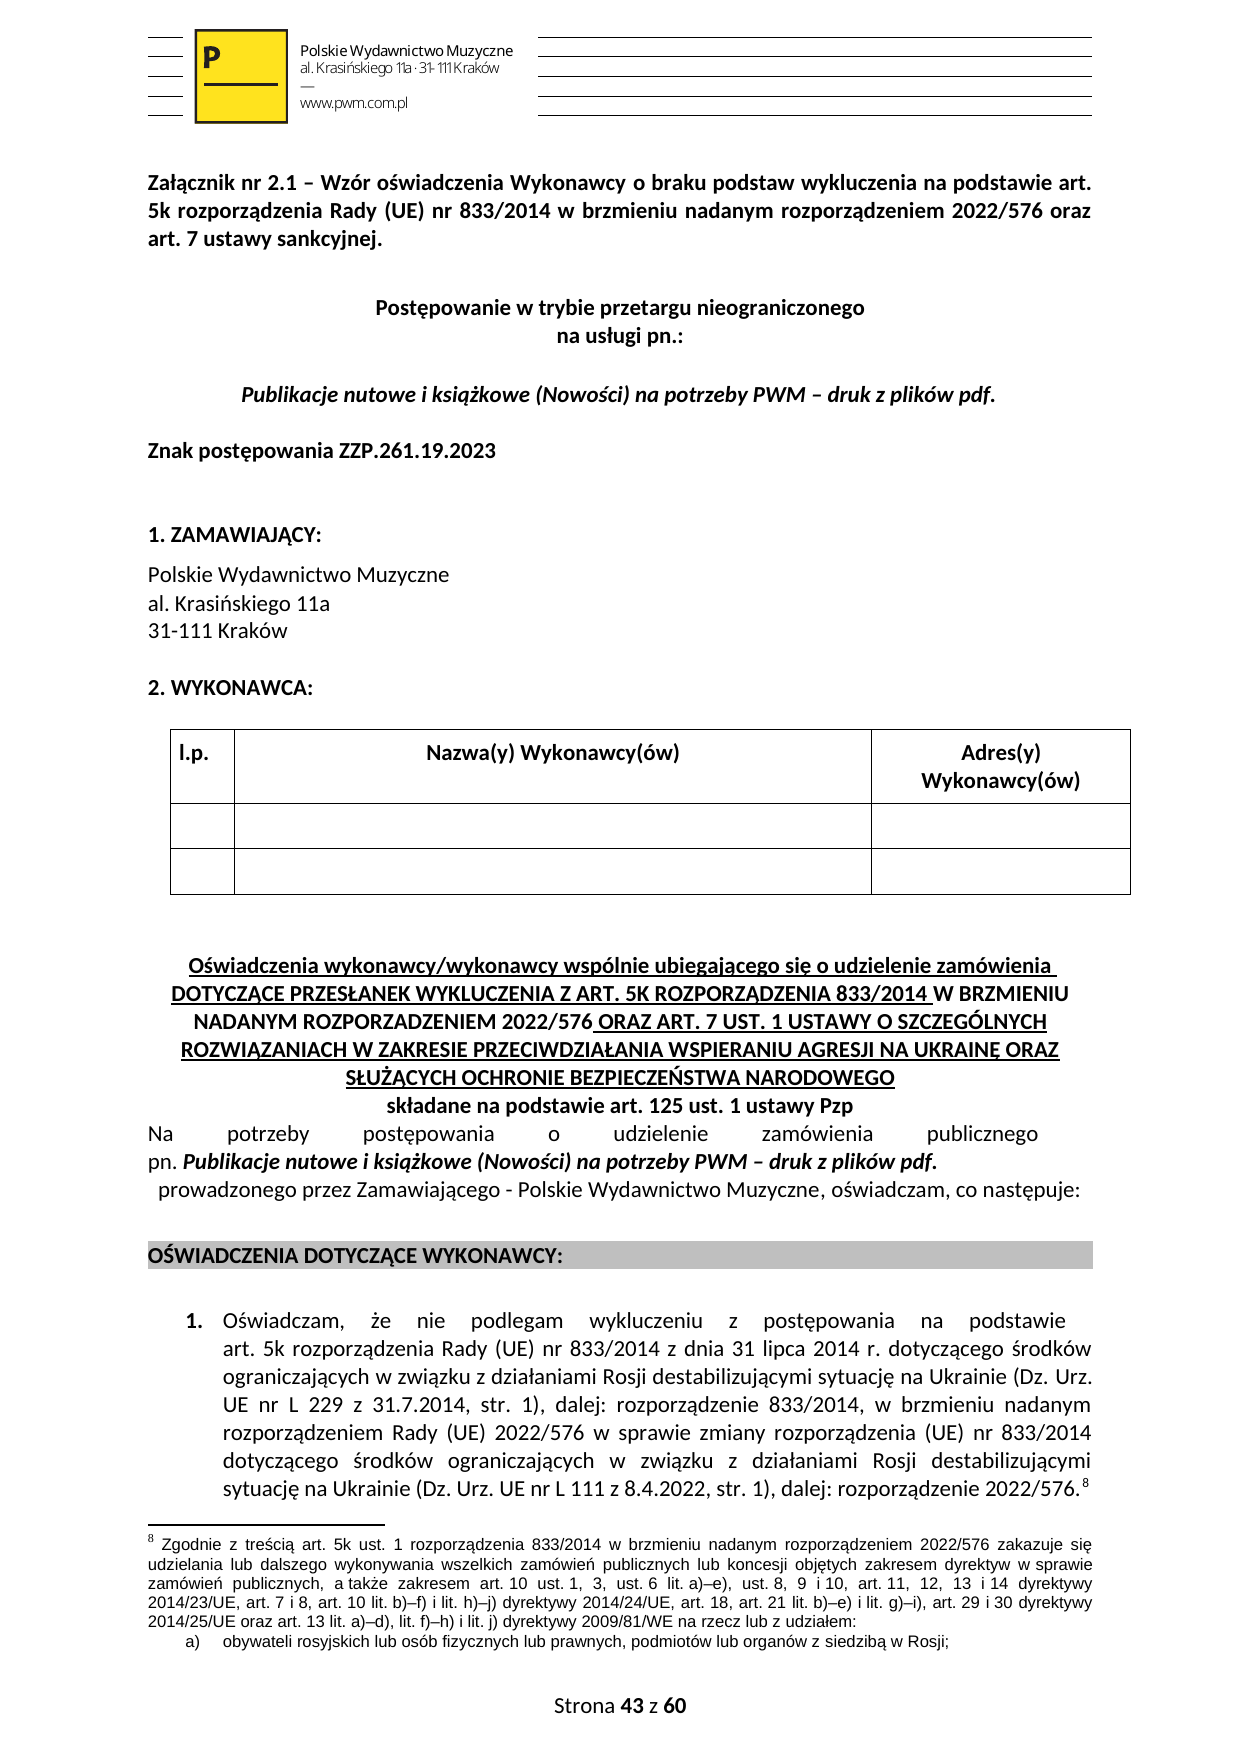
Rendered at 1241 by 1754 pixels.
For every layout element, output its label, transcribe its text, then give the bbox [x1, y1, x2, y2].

text Znak postępowania ZZP.261.19.2023 [148, 436, 1093, 464]
subtitle Załącznik nr 2.1 – Wzór oświadczenia Wykonawcy o braku podstaw wykluczenia na podstawie art. 5k rozporządzenia Rady (UE) nr 833/2014 w brzmieniu nadanym rozporządzeniem 2022/576 oraz art. 7 ustawy sankcyjnej. [148, 168, 1093, 252]
table_cell [171, 849, 234, 894]
table_cell [235, 849, 871, 894]
text 2. WYKONAWCA: [148, 673, 1093, 701]
table_header Nazwa(y) Wykonawcy(ów) [235, 730, 871, 802]
text Polskie Wydawnictwo Muzyczne [148, 561, 1093, 589]
text 31-111 Kraków [148, 617, 1093, 645]
text DOTYCZĄCE PRZESŁANEK WYKLUCZENIA Z ART. 5K ROZPORZĄDZENIA 833/2014 W BRZMIENIU NADANYM ROZPORZADZENIEM 2022/576 ORAZ ART. 7 UST. 1 USTAWY o szczególnych rozwiązaniach w zakresie przeciwdziałania wspieraniu agresji na Ukrainę oraz służących ochronie bezpieczeństwa narodowego [148, 979, 1093, 1091]
text składane na podstawie art. 125 ust. 1 ustawy Pzp [148, 1091, 1093, 1119]
table_header Adres(y) Wykonawcy(ów) [872, 730, 1130, 802]
table_cell [235, 804, 871, 848]
text Postępowanie w trybie przetargu nieograniczonego [148, 293, 1093, 321]
text Oświadczenia wykonawcy/wykonawcy wspólnie ubiegającego się o udzielenie zamówienia [148, 951, 1093, 979]
table_cell [872, 804, 1130, 848]
text OŚWIADCZENIA DOTYCZĄCE WYKONAWCY: [148, 1241, 1093, 1269]
text Publikacje nutowe i książkowe (Nowości) na potrzeby PWM – druk z plików pdf. [148, 380, 1093, 408]
table_header l.p. [171, 730, 234, 802]
list Oświadczam, że nie podlegam wykluczeniu z postępowania na podstawie art. 5k rozporządzenia Rady (UE) nr 833/2014 z dnia 31 lipca 2014 r. dotyczącego środków ograniczających w związku z działaniami Rosji destabilizującymi sytuację na Ukrainie (Dz. Urz. UE nr L 229 z 31.7.2014, str. 1), dalej: rozporządzenie 833/2014, w brzmieniu nadanym rozporządzeniem Rady (UE) 2022/576 w sprawie zmiany rozporządzenia (UE) nr 833/2014 dotyczącego środków ograniczających w związku z działaniami Rosji destabilizującymi sytuację na Ukrainie (Dz. Urz. UE nr L 111 z 8.4.2022, str. 1), dalej: rozporządzenie 2022/576. [185, 1306, 1093, 1502]
text 1. ZAMAWIAJĄCY: [148, 520, 1093, 548]
table_cell [872, 849, 1130, 894]
text al. Krasińskiego 11a [148, 589, 1093, 617]
text na usługi pn.: [148, 321, 1093, 349]
text Na potrzeby postępowania o udzielenie zamówienia publicznego pn. Publikacje nutowe i książkowe (Nowości) na potrzeby PWM – druk z plików pdf. [148, 1119, 1093, 1175]
text prowadzonego przez Zamawiającego - Polskie Wydawnictwo Muzyczne, oświadczam, co następuje: [148, 1175, 1093, 1203]
table_cell [171, 804, 234, 848]
